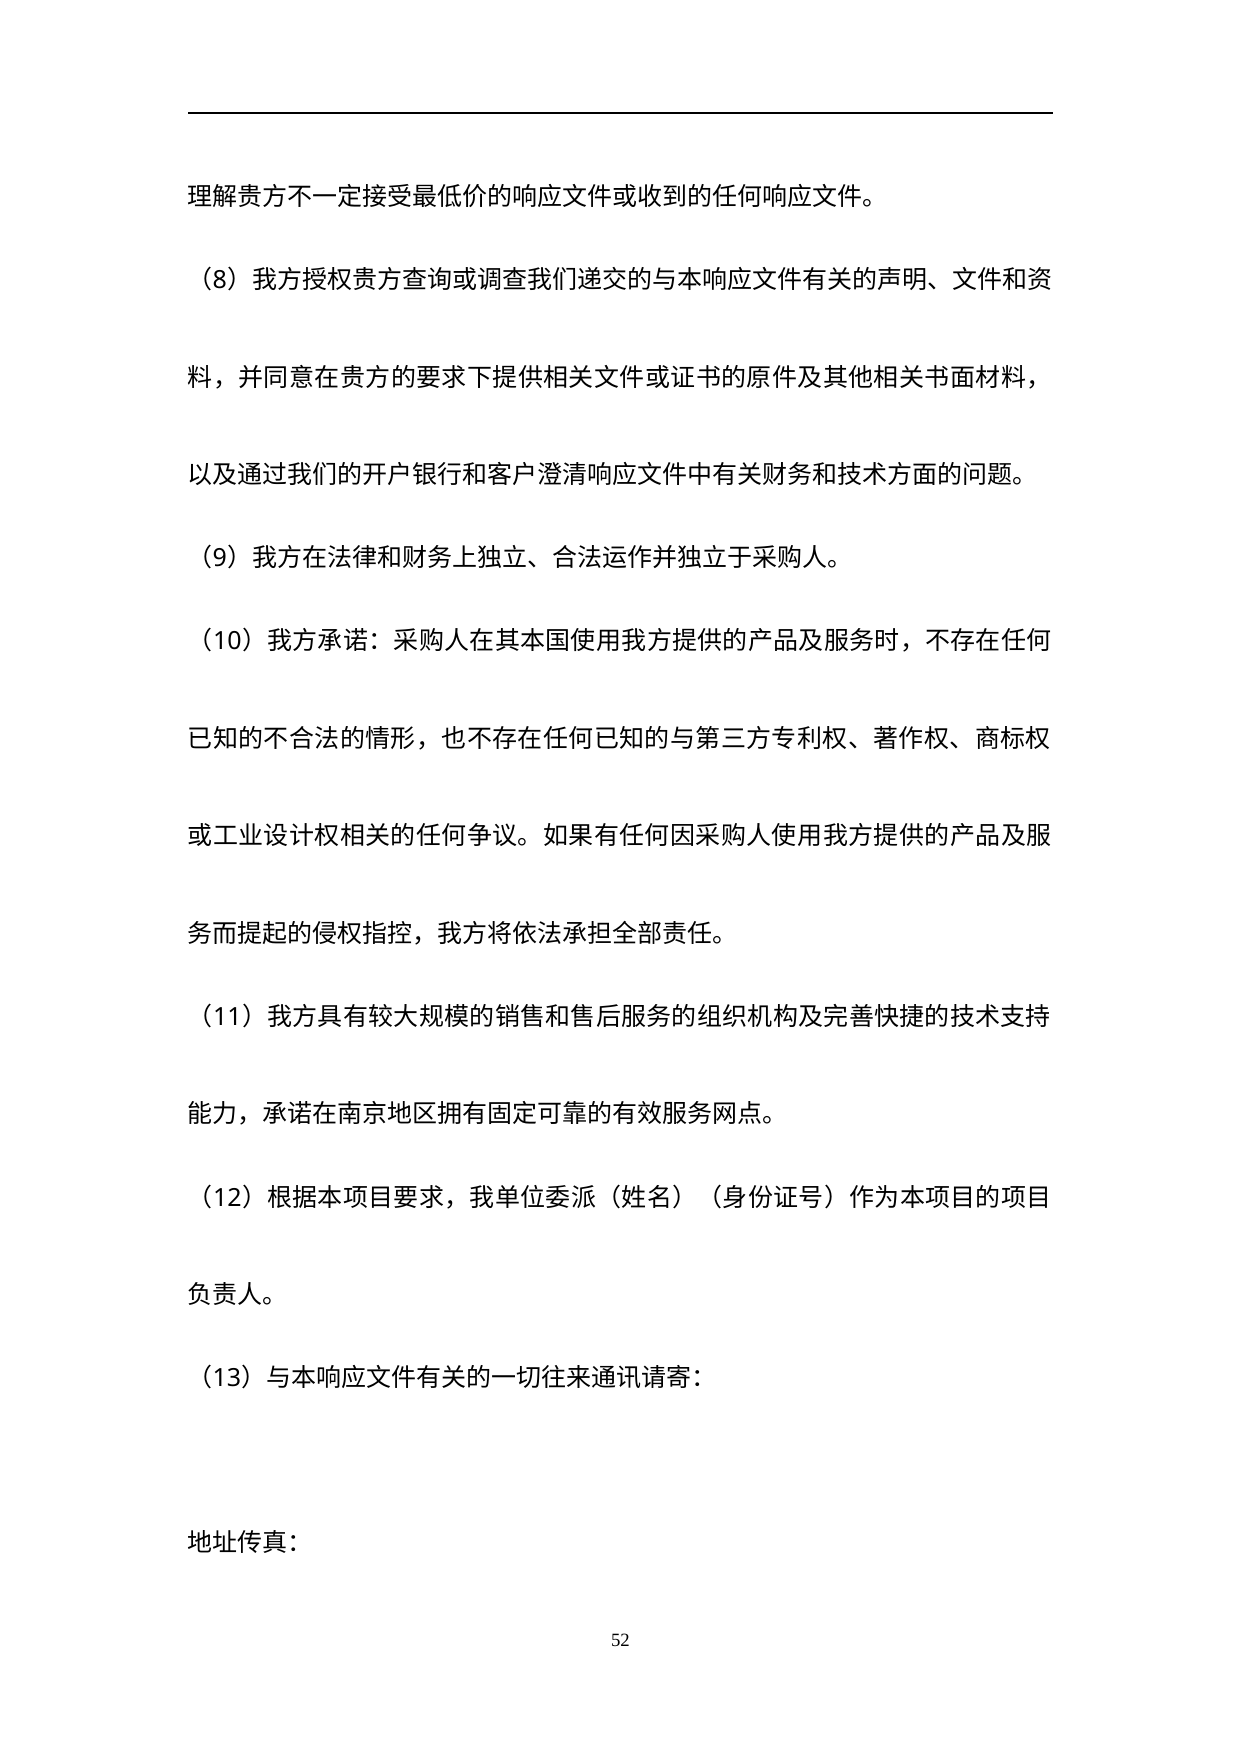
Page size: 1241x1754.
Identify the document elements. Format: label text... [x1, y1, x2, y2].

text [187, 162, 1053, 227]
text （8）我方授权贵方查询或调查我们递交的与本响应文件有关的声明、文件和资料，并同意在贵方的要求下提供相关文件或证书的原件及其他相关书面材料，以及通过我们的开户银行和客户澄清响应文件中有关财务和技术方面的问题。 [187, 245, 1053, 505]
text 地址传真： [187, 1508, 1053, 1573]
text （9）我方在法律和财务上独立、合法运作并独立于采购人。 [187, 523, 1053, 588]
text （10）我方承诺：采购人在其本国使用我方提供的产品及服务时，不存在任何已知的不合法的情形，也不存在任何已知的与第三方专利权、著作权、商标权或工业设计权相关的任何争议。如果有任何因采购人使用我方提供的产品及服务而提起的侵权指控，我方将依法承担全部责任。 [187, 606, 1053, 964]
text （13）与本响应文件有关的一切往来通讯请寄： [187, 1343, 1053, 1408]
text （12）根据本项目要求，我单位委派（姓名）（身份证号）作为本项目的项目负责人。 [187, 1163, 1053, 1325]
text （11）我方具有较大规模的销售和售后服务的组织机构及完善快捷的技术支持能力，承诺在南京地区拥有固定可靠的有效服务网点。 [187, 982, 1053, 1144]
